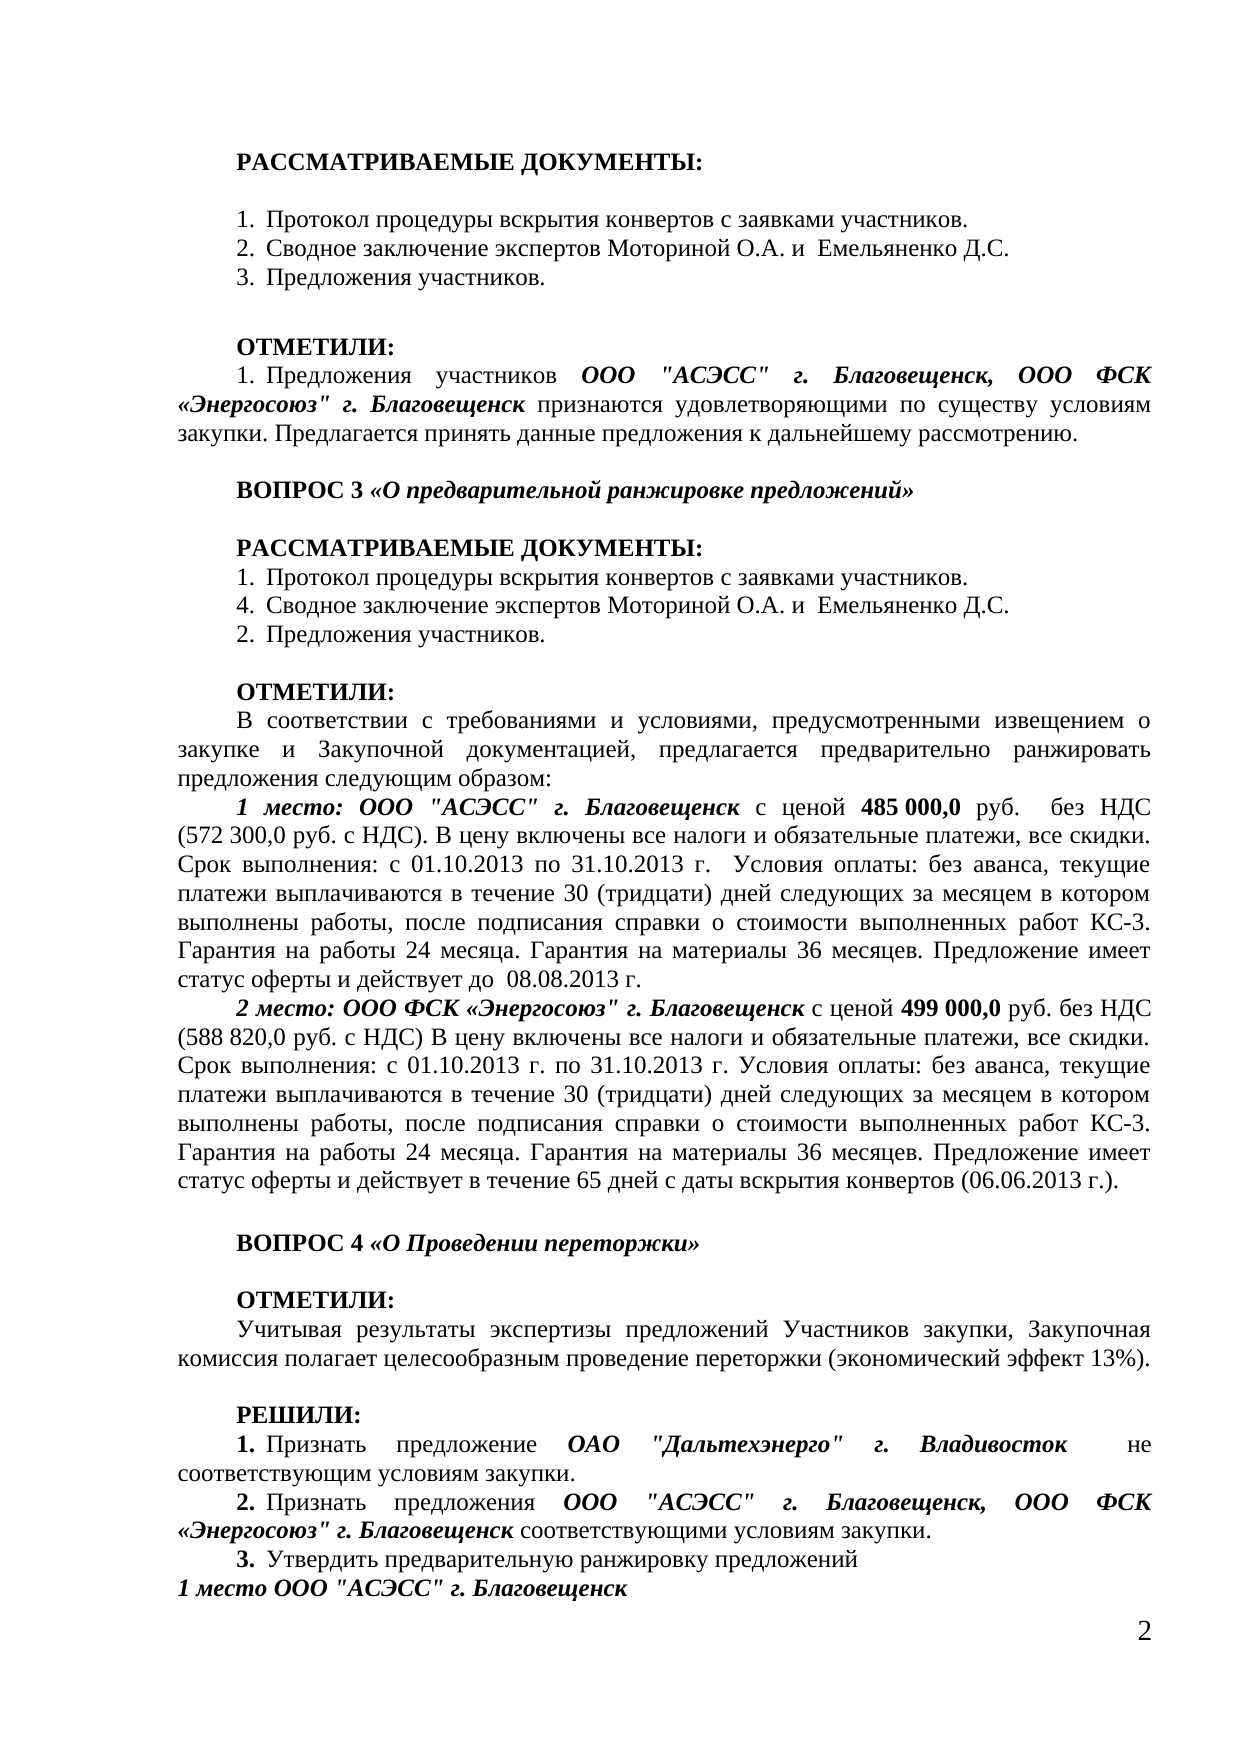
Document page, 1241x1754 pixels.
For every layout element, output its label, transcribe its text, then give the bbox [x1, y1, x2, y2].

list Протокол процедуры вскрытия конвертов с заявками участников. [177, 204, 1152, 233]
list Сводное заключение экспертов Моториной О.А. и Емельяненко Д.С. [177, 233, 1152, 262]
list Сводное заключение экспертов Моториной О.А. и Емельяненко Д.С. [177, 591, 1152, 619]
list Протокол процедуры вскрытия конвертов с заявками участников. [177, 562, 1152, 591]
text 2 место: ООО ФСК «Энергосоюз" г. Благовещенск с ценой 499 000,0 руб. без НДС (588 820,0 руб. с НДС) В цену включены все налоги и обязательные платежи, все скидки. Срок выполнения: с 01.10.2013 г. по 31.10.2013 г. Условия оплаты: без аванса, текущие платежи выплачиваются в течение 30 (тридцати) дней следующих за месяцем в котором выполнены работы, после подписания справки о стоимости выполненных работ КС-3. Гарантия на работы 24 месяца. Гарантия на материалы 36 месяцев. Предложение имеет статус оферты и действует в течение 65 дней с даты вскрытия конвертов (06.06.2013 г.). [177, 993, 1152, 1194]
list Признать предложения ООО "АСЭСС" г. Благовещенск, ООО ФСК «Энергосоюз" г. Благовещенск соответствующими условиям закупки. [177, 1487, 1152, 1544]
text РАССМАТРИВАЕМЫЕ ДОКУМЕНТЫ: [177, 533, 1152, 562]
list Предложения участников. [177, 262, 1152, 291]
text 1 место: ООО "АСЭСС" г. Благовещенск с ценой 485 000,0 руб. без НДС (572 300,0 руб. с НДС). В цену включены все налоги и обязательные платежи, все скидки. Срок выполнения: с 01.10.2013 по 31.10.2013 г. Условия оплаты: без аванса, текущие платежи выплачиваются в течение 30 (тридцати) дней следующих за месяцем в котором выполнены работы, после подписания справки о стоимости выполненных работ КС-3. Гарантия на работы 24 месяца. Гарантия на материалы 36 месяцев. Предложение имеет статус оферты и действует до 08.08.2013 г. [177, 792, 1152, 993]
list Признать предложение ОАО "Дальтехэнерго" г. Владивосток не соответствующим условиям закупки. [177, 1429, 1152, 1487]
text 1 место ООО "АСЭСС" г. Благовещенск [177, 1573, 1152, 1602]
text ВОПРОС 4 «О Проведении переторжки» [177, 1228, 1152, 1257]
text ОТМЕТИЛИ: [177, 677, 1152, 706]
text ОТМЕТИЛИ: [177, 1285, 1152, 1314]
text РАССМАТРИВАЕМЫЕ ДОКУМЕНТЫ: [177, 147, 1152, 176]
text ВОПРОС 3 «О предварительной ранжировке предложений» [177, 476, 1152, 504]
list Учитывая результаты экспертизы предложений Участников закупки, Закупочная комиссия полагает целесообразным проведение переторжки (экономический эффект 13%). [177, 1314, 1152, 1372]
text РЕШИЛИ: [177, 1400, 1152, 1429]
list Утвердить предварительную ранжировку предложений [177, 1544, 1152, 1573]
list Предложения участников ООО "АСЭСС" г. Благовещенск, ООО ФСК «Энергосоюз" г. Благовещенск признаются удовлетворяющими по существу условиям закупки. Предлагается принять данные предложения к дальнейшему рассмотрению. [177, 361, 1152, 447]
text ОТМЕТИЛИ: [177, 332, 1152, 361]
list Предложения участников. [177, 619, 1152, 648]
text В соответствии с требованиями и условиями, предусмотренными извещением о закупке и Закупочной документацией, предлагается предварительно ранжировать предложения следующим образом: [177, 706, 1152, 792]
